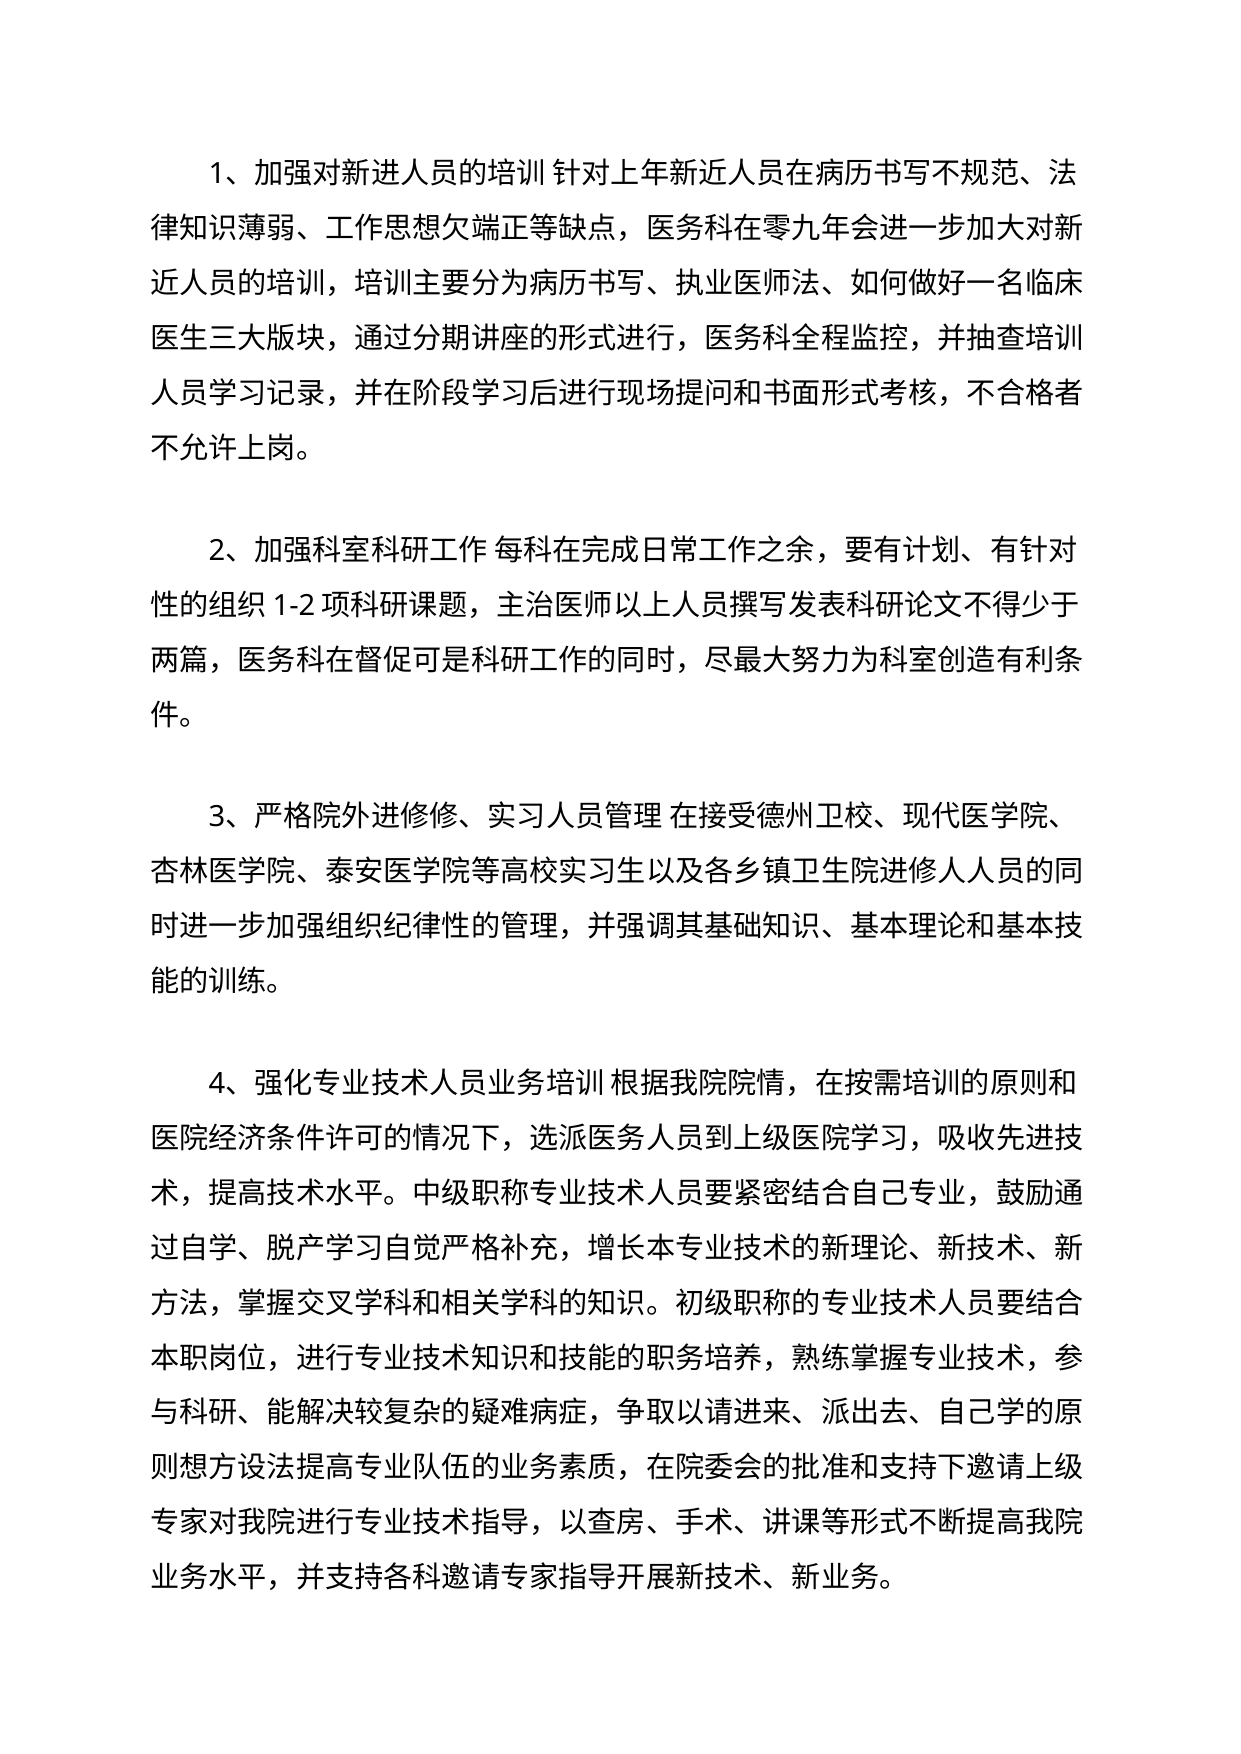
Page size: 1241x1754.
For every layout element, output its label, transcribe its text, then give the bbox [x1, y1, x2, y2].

text 4、强化专业技术人员业务培训 根据我院院情，在按需培训的原则和医院经济条件许可的情况下，选派医务人员到上级医院学习，吸收先进技术，提高技术水平。中级职称专业技术人员要紧密结合自己专业，鼓励通过自学、脱产学习自觉严格补充，增长本专业技术的新理论、新技术、新方法，掌握交叉学科和相关学科的知识。初级职称的专业技术人员要结合本职岗位，进行专业技术知识和技能的职务培养，熟练掌握专业技术，参与科研、能解决较复杂的疑难病症，争取以请进来、派出去、自己学的原则想方设法提高专业队伍的业务素质，在院委会的批准和支持下邀请上级专家对我院进行专业技术指导，以查房、手术、讲课等形式不断提高我院业务水平，并支持各科邀请专家指导开展新技术、新业务。 [150, 1059, 1090, 1596]
text 2、加强科室科研工作 每科在完成日常工作之余，要有计划、有针对性的组织1-2项科研课题，主治医师以上人员撰写发表科研论文不得少于两篇，医务科在督促可是科研工作的同时，尽最大努力为科室创造有利条件。 [150, 526, 1090, 733]
text 3、严格院外进修修、实习人员管理 在接受德州卫校、现代医学院、杏林医学院、泰安医学院等高校实习生以及各乡镇卫生院进修人人员的同时进一步加强组织纪律性的管理，并强调其基础知识、基本理论和基本技能的训练。 [150, 793, 1090, 1000]
text 1、加强对新进人员的培训 针对上年新近人员在病历书写不规范、法律知识薄弱、工作思想欠端正等缺点，医务科在零九年会进一步加大对新近人员的培训，培训主要分为病历书写、执业医师法、如何做好一名临床医生三大版块，通过分期讲座的形式进行，医务科全程监控，并抽查培训人员学习记录，并在阶段学习后进行现场提问和书面形式考核，不合格者不允许上岗。 [150, 150, 1090, 467]
